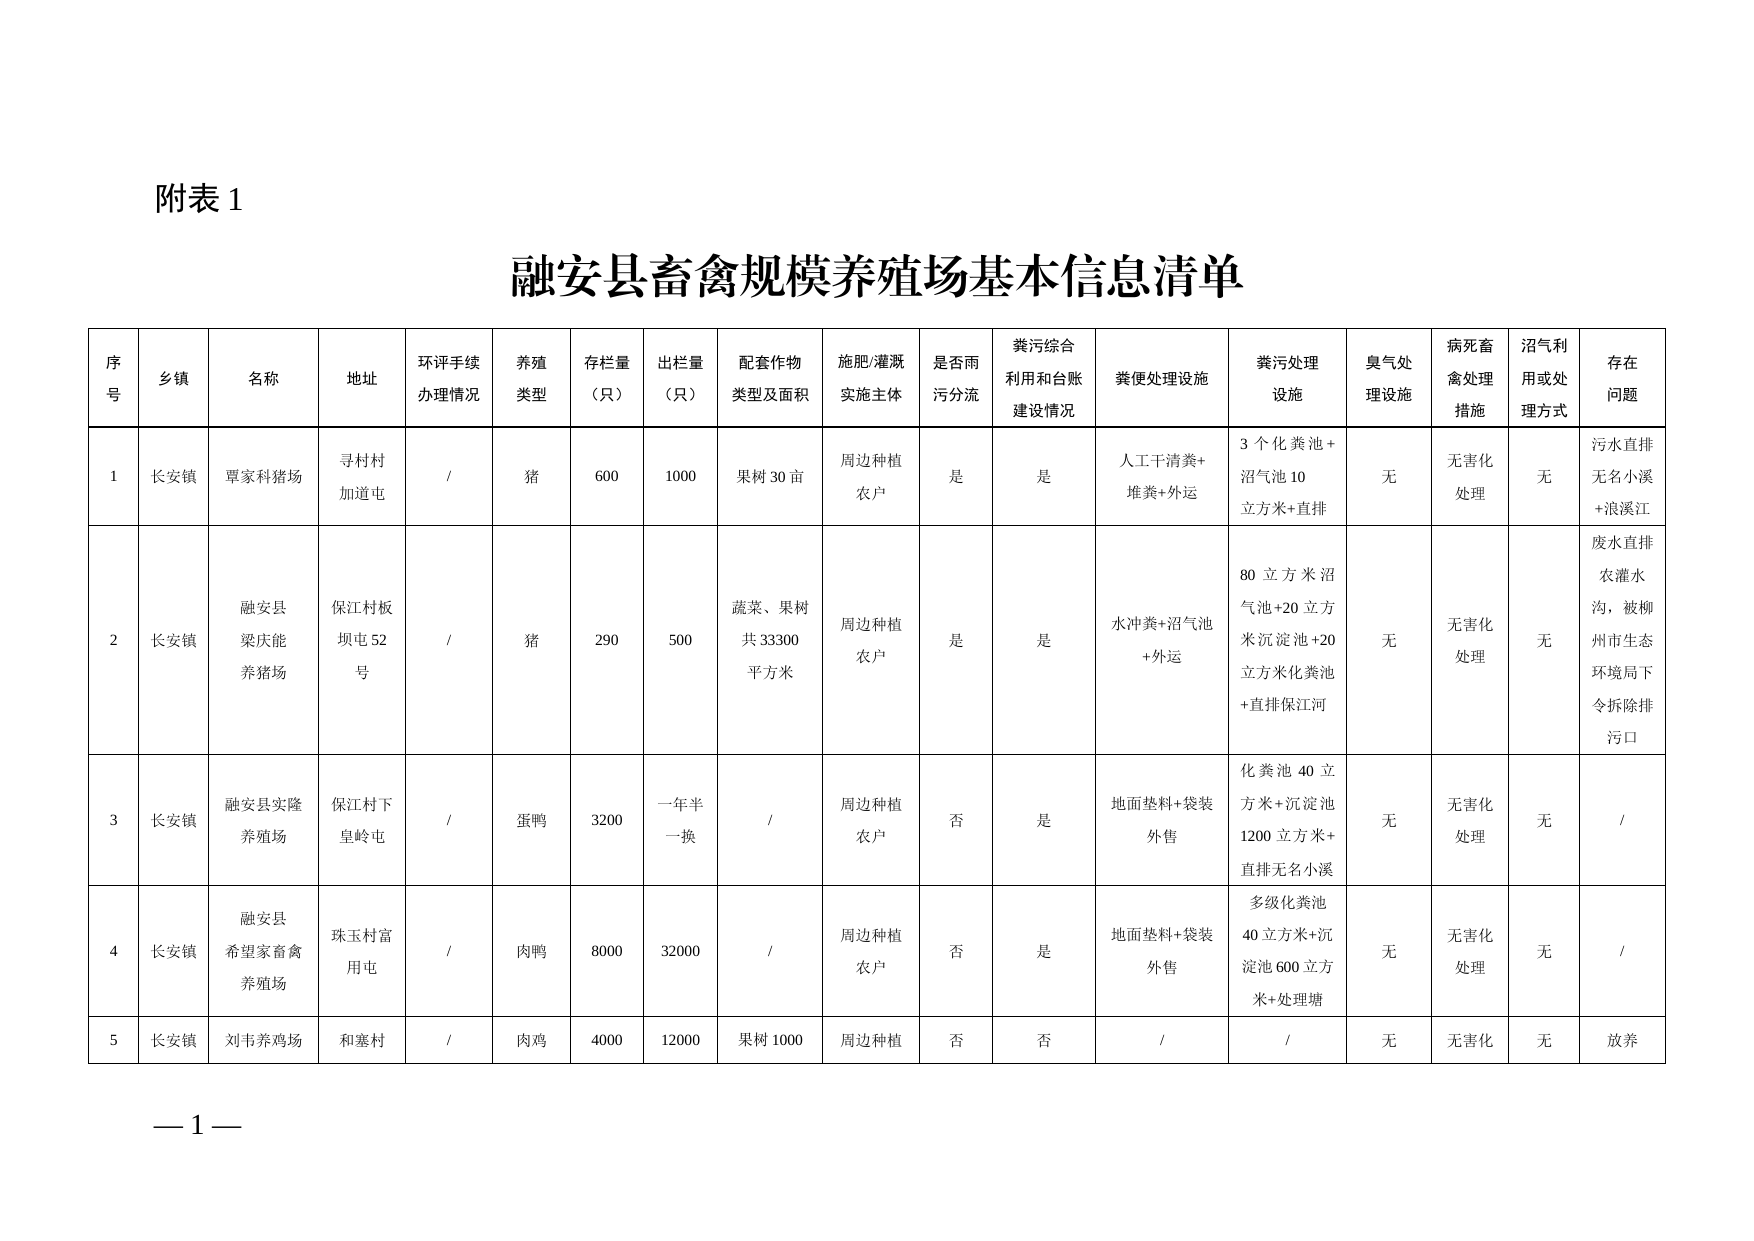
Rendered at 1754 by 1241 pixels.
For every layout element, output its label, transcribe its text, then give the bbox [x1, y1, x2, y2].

table_cell 周边种植农户 [823, 886, 919, 1016]
table_cell 果树30亩 [718, 428, 822, 525]
table_cell 周边种植 农户 [823, 428, 919, 525]
table_header 粪污处理 设施 [1229, 329, 1346, 426]
table_cell 蔬菜、果树共33300 平方米 [718, 526, 822, 753]
table_header 存在 问题 [1580, 329, 1665, 426]
table_header 养殖 类型 [493, 329, 570, 426]
table_cell 无害化处理 [1432, 755, 1508, 884]
table_cell 周边种植 农户 [823, 755, 919, 884]
table_cell 果树1000 平方米 [718, 1017, 822, 1063]
table_cell / [718, 886, 822, 1016]
table_cell 珠玉村富用屯 [319, 886, 405, 1016]
table_cell 是 [920, 428, 992, 525]
table_header 出栏量（只） [644, 329, 717, 426]
table_cell 人工干清粪+ 堆粪+外运 [1096, 428, 1228, 525]
table_cell / [406, 886, 492, 1016]
table_cell 多级化粪池40立方米+沉淀池600立方米+处理塘 [1229, 886, 1346, 1016]
table_cell 长安镇 [139, 886, 208, 1016]
table_cell / [406, 755, 492, 884]
table_cell 地面垫料+袋装外售 [1096, 755, 1228, 884]
table_header 沼气利用或处理方式 [1509, 329, 1579, 426]
table_cell 肉鸡 [493, 1017, 570, 1063]
table_cell 是 [920, 526, 992, 753]
table_cell 猪 [493, 526, 570, 753]
table_cell 否 [993, 1017, 1095, 1063]
table_cell 覃家科猪场 [209, 428, 318, 525]
table_cell 肉鸭 [493, 886, 570, 1016]
table_cell 32000 [644, 886, 717, 1016]
table_cell / [406, 526, 492, 753]
table_header 配套作物 类型及面积 [718, 329, 822, 426]
table_cell 放养 [1580, 1017, 1665, 1063]
table_cell / [1580, 755, 1665, 884]
table_cell 1 [89, 428, 138, 525]
table_cell / [718, 755, 822, 884]
table_cell 化粪池40立方米+沉淀池1200立方米+直排无名小溪 [1229, 755, 1346, 884]
table_cell 无 [1509, 526, 1579, 753]
table_cell 5 [89, 1017, 138, 1063]
table_cell 融安县 希望家畜禽 养殖场 [209, 886, 318, 1016]
table_cell 保江村下皇岭屯 [319, 755, 405, 884]
table_cell 寻村村 加道屯 [319, 428, 405, 525]
table_cell 保江村板坝屯52号 [319, 526, 405, 753]
table_cell 刘韦养鸡场 [209, 1017, 318, 1063]
table_cell 无 [1347, 755, 1431, 884]
table_cell 无害化处理 [1432, 886, 1508, 1016]
table_cell 长安镇 [139, 755, 208, 884]
table_header 病死畜禽处理措施 [1432, 329, 1508, 426]
table_cell 4 [89, 886, 138, 1016]
table_cell 无 [1509, 886, 1579, 1016]
table_cell 无害化处理 [1432, 428, 1508, 525]
table_cell 否 [920, 1017, 992, 1063]
table_cell 周边种植 农户 [823, 526, 919, 753]
table_cell 无害化处理 [1432, 526, 1508, 753]
table_cell / [1229, 1017, 1346, 1063]
table_header 是否雨污分流 [920, 329, 992, 426]
table_cell 290 [571, 526, 643, 753]
table_cell 融安县 梁庆能 养猪场 [209, 526, 318, 753]
table_cell 否 [920, 755, 992, 884]
table_cell 4000 [571, 1017, 643, 1063]
table_cell 无 [1509, 428, 1579, 525]
table_header 环评手续办理情况 [406, 329, 492, 426]
table_cell 长安镇 [139, 428, 208, 525]
table_cell 8000 [571, 886, 643, 1016]
table_cell 和塞村 长丰果园 [319, 1017, 405, 1063]
table_cell 1000 [644, 428, 717, 525]
table_cell / [1096, 1017, 1228, 1063]
table_cell 600 [571, 428, 643, 525]
table_cell 蛋鸭 [493, 755, 570, 884]
table_cell 是 [993, 755, 1095, 884]
table_cell 是 [993, 886, 1095, 1016]
text 融安县畜禽规模养殖场基本信息清单 [153, 246, 1600, 311]
table_cell 是 [993, 428, 1095, 525]
table_cell 无 [1347, 1017, 1431, 1063]
table_cell 12000 [644, 1017, 717, 1063]
table_cell 废水直排农灌水沟，被柳州市生态环境局下令拆除排污口 [1580, 526, 1665, 753]
table_cell 3200 [571, 755, 643, 884]
table_cell / [1580, 886, 1665, 1016]
table_cell 无害化处理 [1432, 1017, 1508, 1063]
table_cell 否 [920, 886, 992, 1016]
table_cell 3 [89, 755, 138, 884]
table_header 乡镇 [139, 329, 208, 426]
table_cell 是 [993, 526, 1095, 753]
table_cell 无 [1347, 886, 1431, 1016]
table_header 名称 [209, 329, 318, 426]
table_cell 地面垫料+袋装外售 [1096, 886, 1228, 1016]
table_cell 2 [89, 526, 138, 753]
table_cell 水冲粪+沼气池+外运 [1096, 526, 1228, 753]
table_cell 污水直排无名小溪+浪溪江 [1580, 428, 1665, 525]
table_cell 周边种植农户 [823, 1017, 919, 1063]
table_cell 长安镇 [139, 526, 208, 753]
text 附表1 [153, 165, 1600, 230]
table_cell 一年半一换 [644, 755, 717, 884]
table_cell / [406, 428, 492, 525]
table_header 施肥/灌溉 实施主体 [823, 329, 919, 426]
table_cell 无 [1509, 755, 1579, 884]
table_header 臭气处理设施 [1347, 329, 1431, 426]
table_cell 无 [1347, 526, 1431, 753]
table_cell 猪 [493, 428, 570, 525]
table_cell 融安县实隆养殖场 [209, 755, 318, 884]
table_header 地址 [319, 329, 405, 426]
table_cell 80立方米沼气池+20立方米沉淀池+20立方米化粪池+直排保江河 [1229, 526, 1346, 753]
table_cell 无 [1347, 428, 1431, 525]
table_header 存栏量（只） [571, 329, 643, 426]
table_cell 500 [644, 526, 717, 753]
table_header 粪污综合 利用和台账建设情况 [993, 329, 1095, 426]
table_header 序号 [89, 329, 138, 426]
table_cell 3个化粪池+沼气池10 立方米+直排 [1229, 428, 1346, 525]
table_cell / [406, 1017, 492, 1063]
table_cell 无 [1509, 1017, 1579, 1063]
table_header 粪便处理设施 [1096, 329, 1228, 426]
table_cell 长安镇 [139, 1017, 208, 1063]
